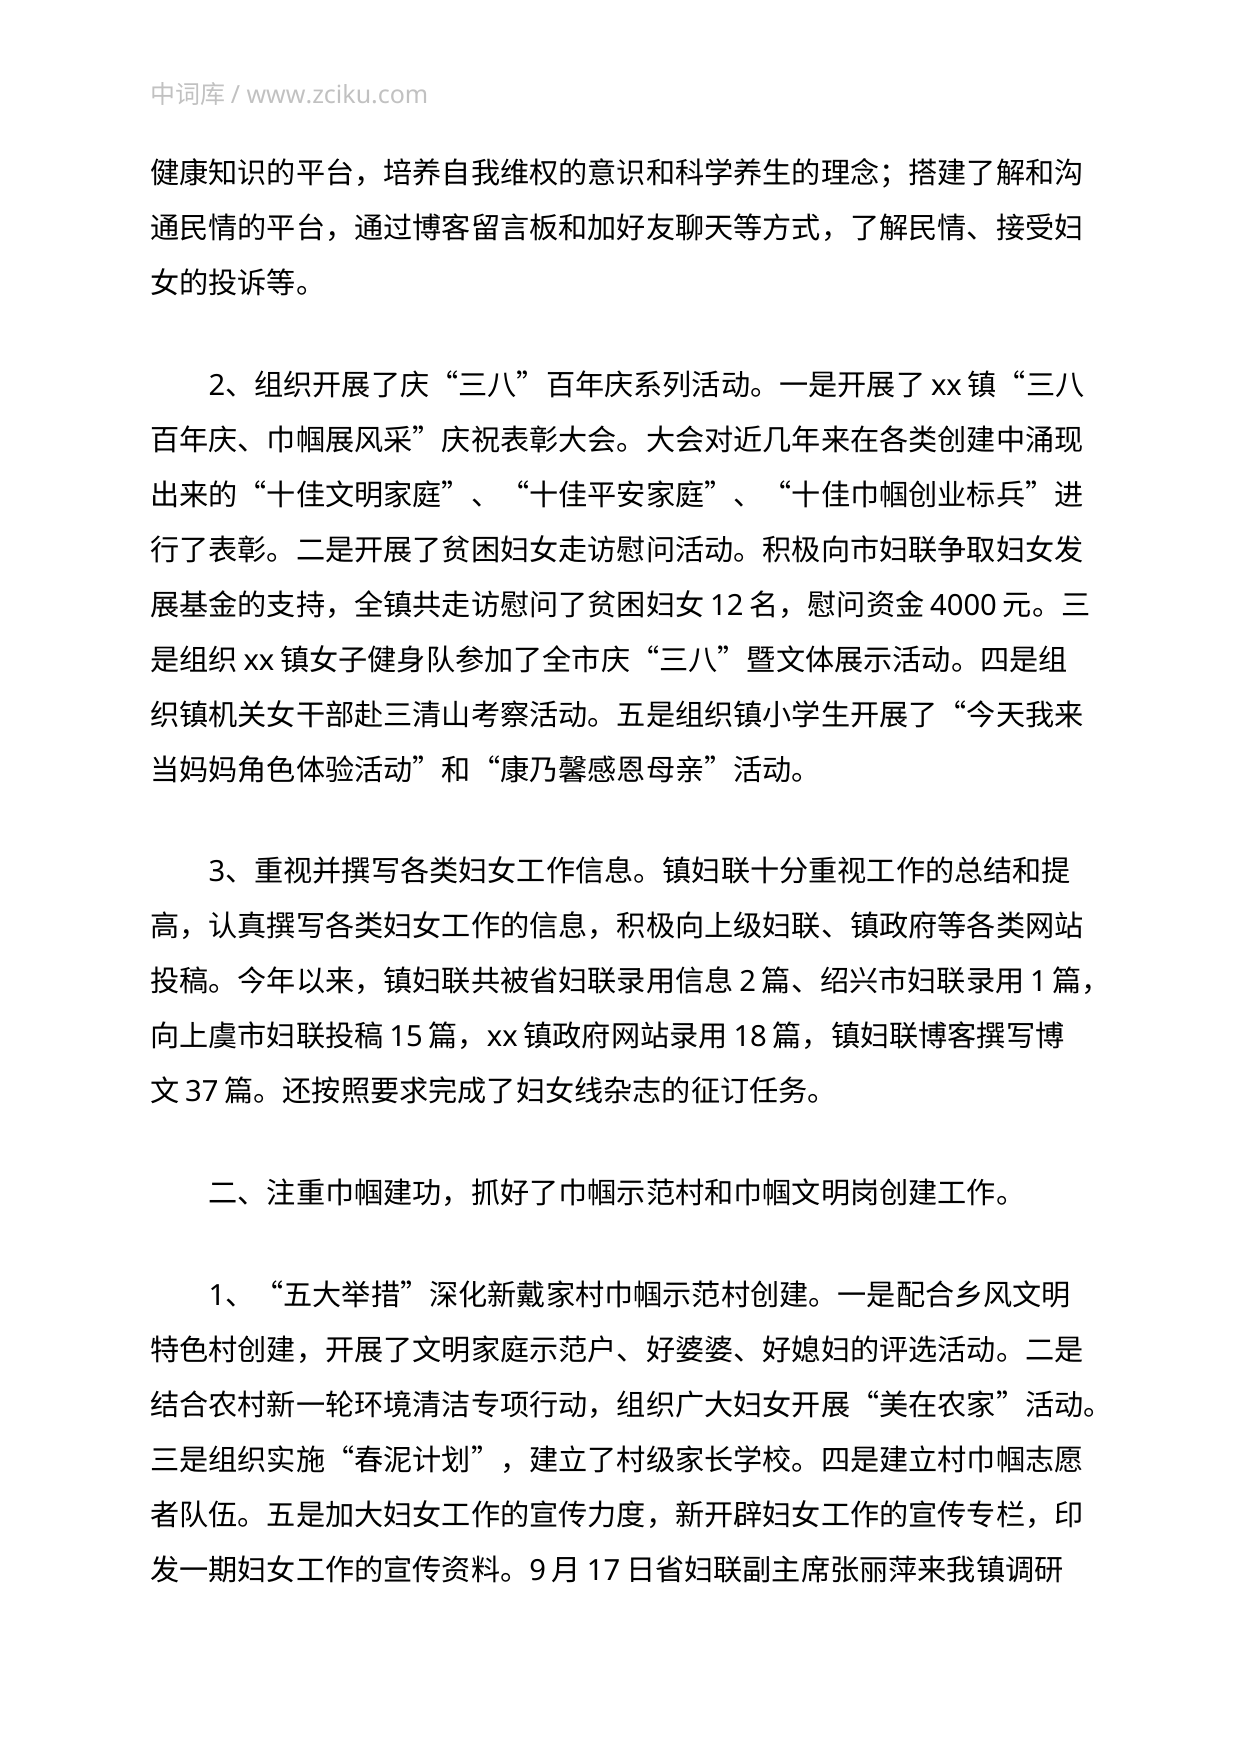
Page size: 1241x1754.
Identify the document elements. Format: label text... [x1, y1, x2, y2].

text 3、重视并撰写各类妇女工作信息。镇妇联十分重视工作的总结和提高，认真撰写各类妇女工作的信息，积极向上级妇联、镇政府等各类网站投稿。今年以来，镇妇联共被省妇联录用信息2篇、绍兴市妇联录用1篇，向上虞市妇联投稿15篇，xx镇政府网站录用18篇，镇妇联博客撰写博文37篇。还按照要求完成了妇女线杂志的征订任务。 [150, 848, 1090, 1110]
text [150, 1272, 1090, 1588]
text 二、注重巾帼建功，抓好了巾帼示范村和巾帼文明岗创建工作。 [150, 1170, 1090, 1212]
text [150, 150, 1090, 302]
text 2、组织开展了庆“三八”百年庆系列活动。一是开展了xx镇“三八百年庆、巾帼展风采”庆祝表彰大会。大会对近几年来在各类创建中涌现出来的“十佳文明家庭”、“十佳平安家庭”、“十佳巾帼创业标兵”进行了表彰。二是开展了贫困妇女走访慰问活动。积极向市妇联争取妇女发展基金的支持，全镇共走访慰问了贫困妇女12名，慰问资金4000元。三是组织xx镇女子健身队参加了全市庆“三八”暨文体展示活动。四是组织镇机关女干部赴三清山考察活动。五是组织镇小学生开展了“今天我来当妈妈角色体验活动”和“康乃馨感恩母亲”活动。 [150, 362, 1090, 788]
